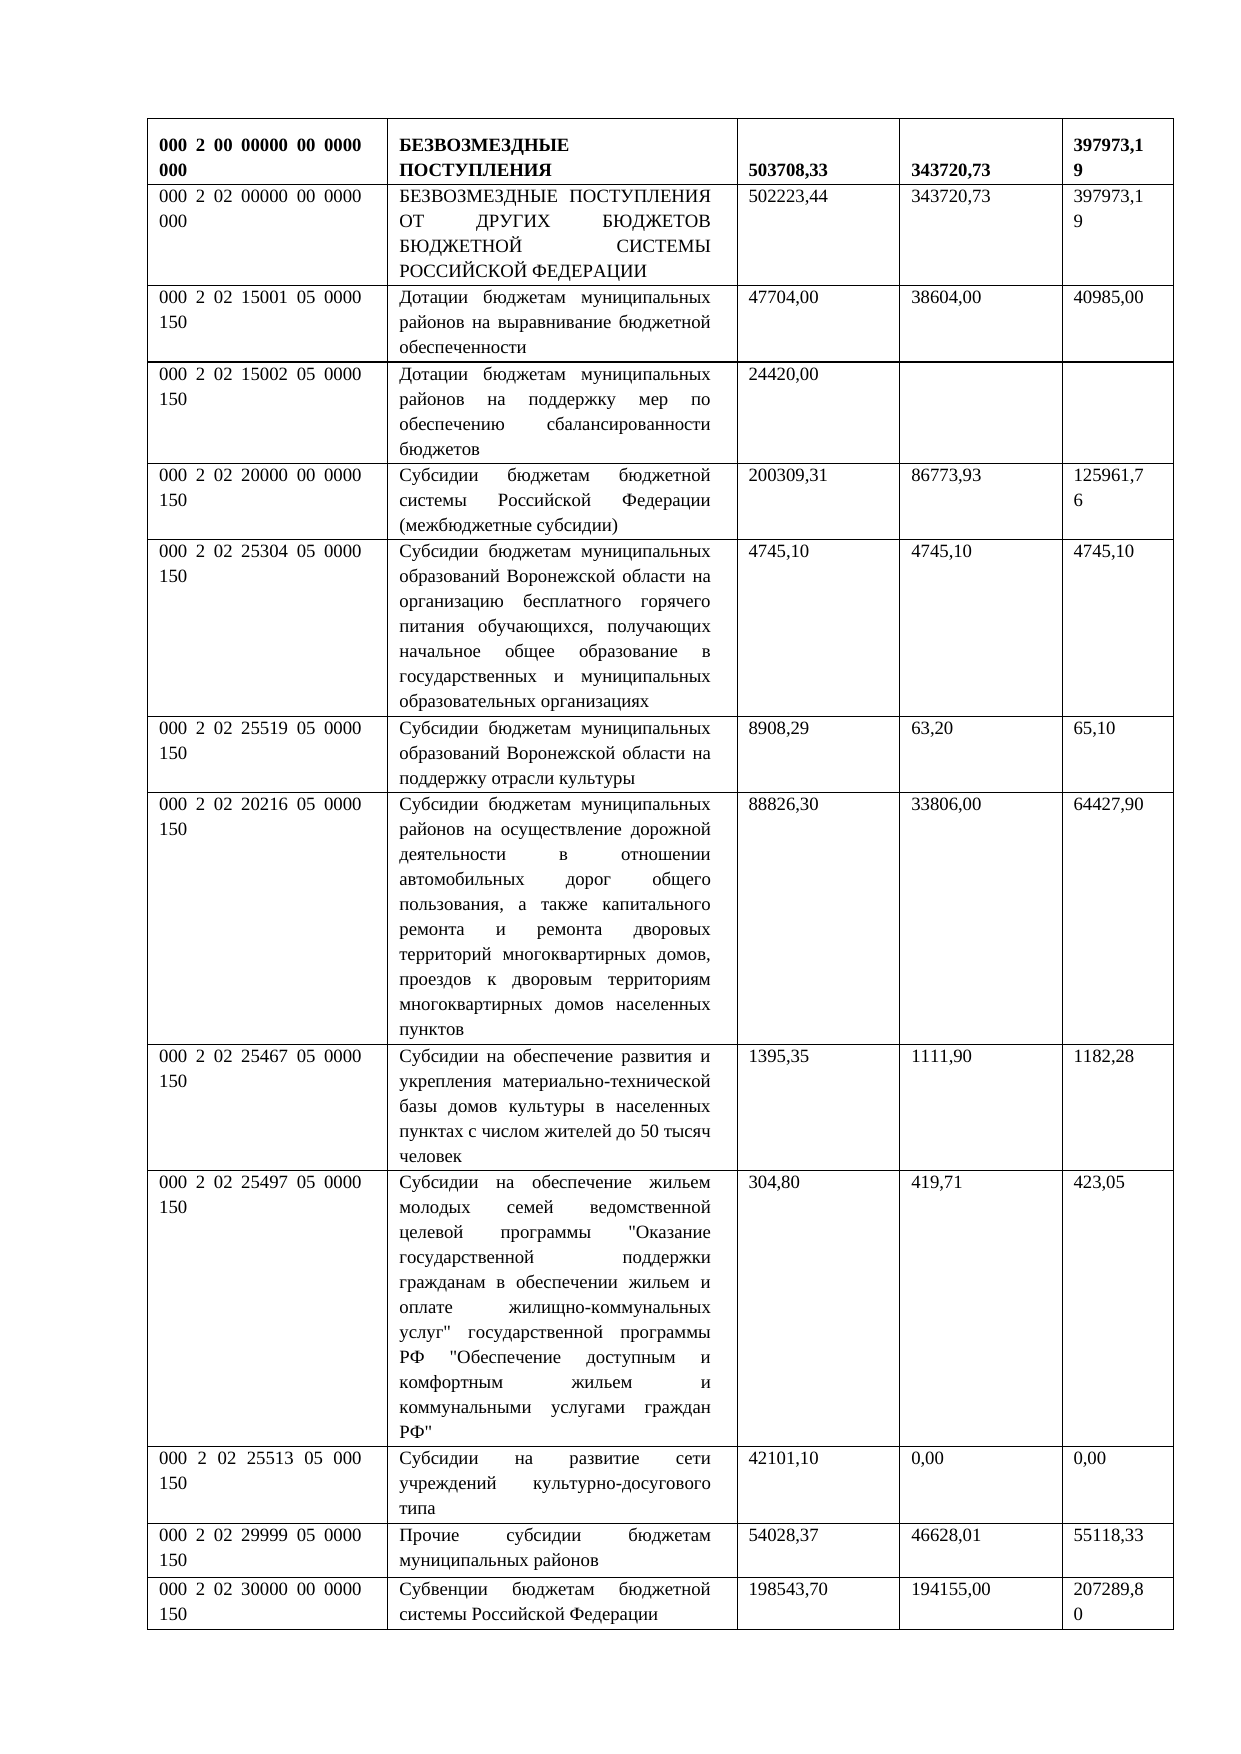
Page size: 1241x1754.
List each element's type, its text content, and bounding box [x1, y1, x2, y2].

table_cell Субсидии бюджетам муниципальных районов на осуществление дорожной деятельности в отношении автомобильных дорог общего пользования, а также капитального ремонта и ремонта дворовых территорий многоквартирных домов, проездов к дворовым территориям многоквартирных домов населенных пунктов [388, 793, 737, 1043]
table_cell 38604,00 [900, 286, 1062, 361]
table_cell 4745,10 [738, 540, 899, 716]
table_cell 63,20 [900, 717, 1062, 792]
table_cell 000 2 02 00000 00 0000 000 [148, 185, 387, 285]
table_cell 000 2 02 20216 05 0000 150 [148, 793, 387, 1043]
table_cell 304,80 [738, 1171, 899, 1446]
table_cell 000 2 02 20000 00 0000 150 [148, 464, 387, 539]
table_cell 000 2 02 25467 05 0000 150 [148, 1045, 387, 1170]
table_cell 8908,29 [738, 717, 899, 792]
table_cell 200309,31 [738, 464, 899, 539]
table_cell БЕЗВОЗМЕЗДНЫЕ ПОСТУПЛЕНИЯ ОТ ДРУГИХ БЮДЖЕТОВ БЮДЖЕТНОЙ СИСТЕМЫ РОССИЙСКОЙ ФЕДЕРАЦИИ [388, 185, 737, 285]
table_cell Субсидии бюджетам муниципальных образований Воронежской области на поддержку отрасли культуры [388, 717, 737, 792]
table_cell БЕЗВОЗМЕЗДНЫЕ ПОСТУПЛЕНИЯ [388, 119, 737, 184]
table_cell [1063, 363, 1173, 463]
table_cell 503708,33 [738, 119, 899, 184]
table_cell 000 2 00 00000 00 0000 000 [148, 119, 387, 184]
table_cell Субсидии на обеспечение жильем молодых семей ведомственной целевой программы "Оказание государственной поддержки гражданам в обеспечении жильем и оплате жилищно-коммунальных услуг" государственной программы РФ "Обеспечение доступным и комфортным жильем и коммунальными услугами граждан РФ" [388, 1171, 737, 1446]
table_cell 88826,30 [738, 793, 899, 1043]
table_cell 65,10 [1063, 717, 1173, 792]
table_cell 194155,00 [900, 1578, 1062, 1628]
table_cell 000 2 02 25304 05 0000 150 [148, 540, 387, 716]
table_cell 423,05 [1063, 1171, 1173, 1446]
table_cell 000 2 02 25519 05 0000 150 [148, 717, 387, 792]
table_cell 000 2 02 30000 00 0000 150 [148, 1578, 387, 1628]
table_cell 000 2 02 25497 05 0000 150 [148, 1171, 387, 1446]
table_cell Субвенции бюджетам бюджетной системы Российской Федерации [388, 1578, 737, 1628]
table_cell 42101,10 [738, 1447, 899, 1522]
table_cell 64427,90 [1063, 793, 1173, 1043]
table_cell 40985,00 [1063, 286, 1173, 361]
table_cell 1182,28 [1063, 1045, 1173, 1170]
table_cell 343720,73 [900, 185, 1062, 285]
table_cell 000 2 02 29999 05 0000 150 [148, 1524, 387, 1577]
table_cell 502223,44 [738, 185, 899, 285]
table_cell Дотации бюджетам муниципальных районов на выравнивание бюджетной обеспеченности [388, 286, 737, 361]
table_cell 4745,10 [1063, 540, 1173, 716]
table_cell 207289,80 [1063, 1578, 1173, 1628]
table_cell Субсидии на развитие сети учреждений культурно-досугового типа [388, 1447, 737, 1522]
table_cell Дотации бюджетам муниципальных районов на поддержку мер по обеспечению сбалансированности бюджетов [388, 363, 737, 463]
table_cell 419,71 [900, 1171, 1062, 1446]
table_cell 4745,10 [900, 540, 1062, 716]
table_cell 397973,19 [1063, 119, 1173, 184]
table_cell 397973,19 [1063, 185, 1173, 285]
table_cell 86773,93 [900, 464, 1062, 539]
table_cell [900, 363, 1062, 463]
table_cell 1395,35 [738, 1045, 899, 1170]
table_cell 198543,70 [738, 1578, 899, 1628]
table_cell 000 2 02 15002 05 0000 150 [148, 363, 387, 463]
table_cell 47704,00 [738, 286, 899, 361]
table_cell 33806,00 [900, 793, 1062, 1043]
table_cell 46628,01 [900, 1524, 1062, 1577]
table_cell Прочие субсидии бюджетам муниципальных районов [388, 1524, 737, 1577]
table_cell Субсидии на обеспечение развития и укрепления материально-технической базы домов культуры в населенных пунктах с числом жителей до 50 тысяч человек [388, 1045, 737, 1170]
table_cell 0,00 [900, 1447, 1062, 1522]
table_cell 54028,37 [738, 1524, 899, 1577]
table_cell 24420,00 [738, 363, 899, 463]
table_cell Субсидии бюджетам муниципальных образований Воронежской области на организацию бесплатного горячего питания обучающихся, получающих начальное общее образование в государственных и муниципальных образовательных организациях [388, 540, 737, 716]
table_cell 0,00 [1063, 1447, 1173, 1522]
table_cell 343720,73 [900, 119, 1062, 184]
table_cell 1111,90 [900, 1045, 1062, 1170]
table_cell Субсидии бюджетам бюджетной системы Российской Федерации (межбюджетные субсидии) [388, 464, 737, 539]
table_cell 55118,33 [1063, 1524, 1173, 1577]
table_cell 125961,76 [1063, 464, 1173, 539]
table_cell 000 2 02 25513 05 000 150 [148, 1447, 387, 1522]
table_cell 000 2 02 15001 05 0000 150 [148, 286, 387, 361]
